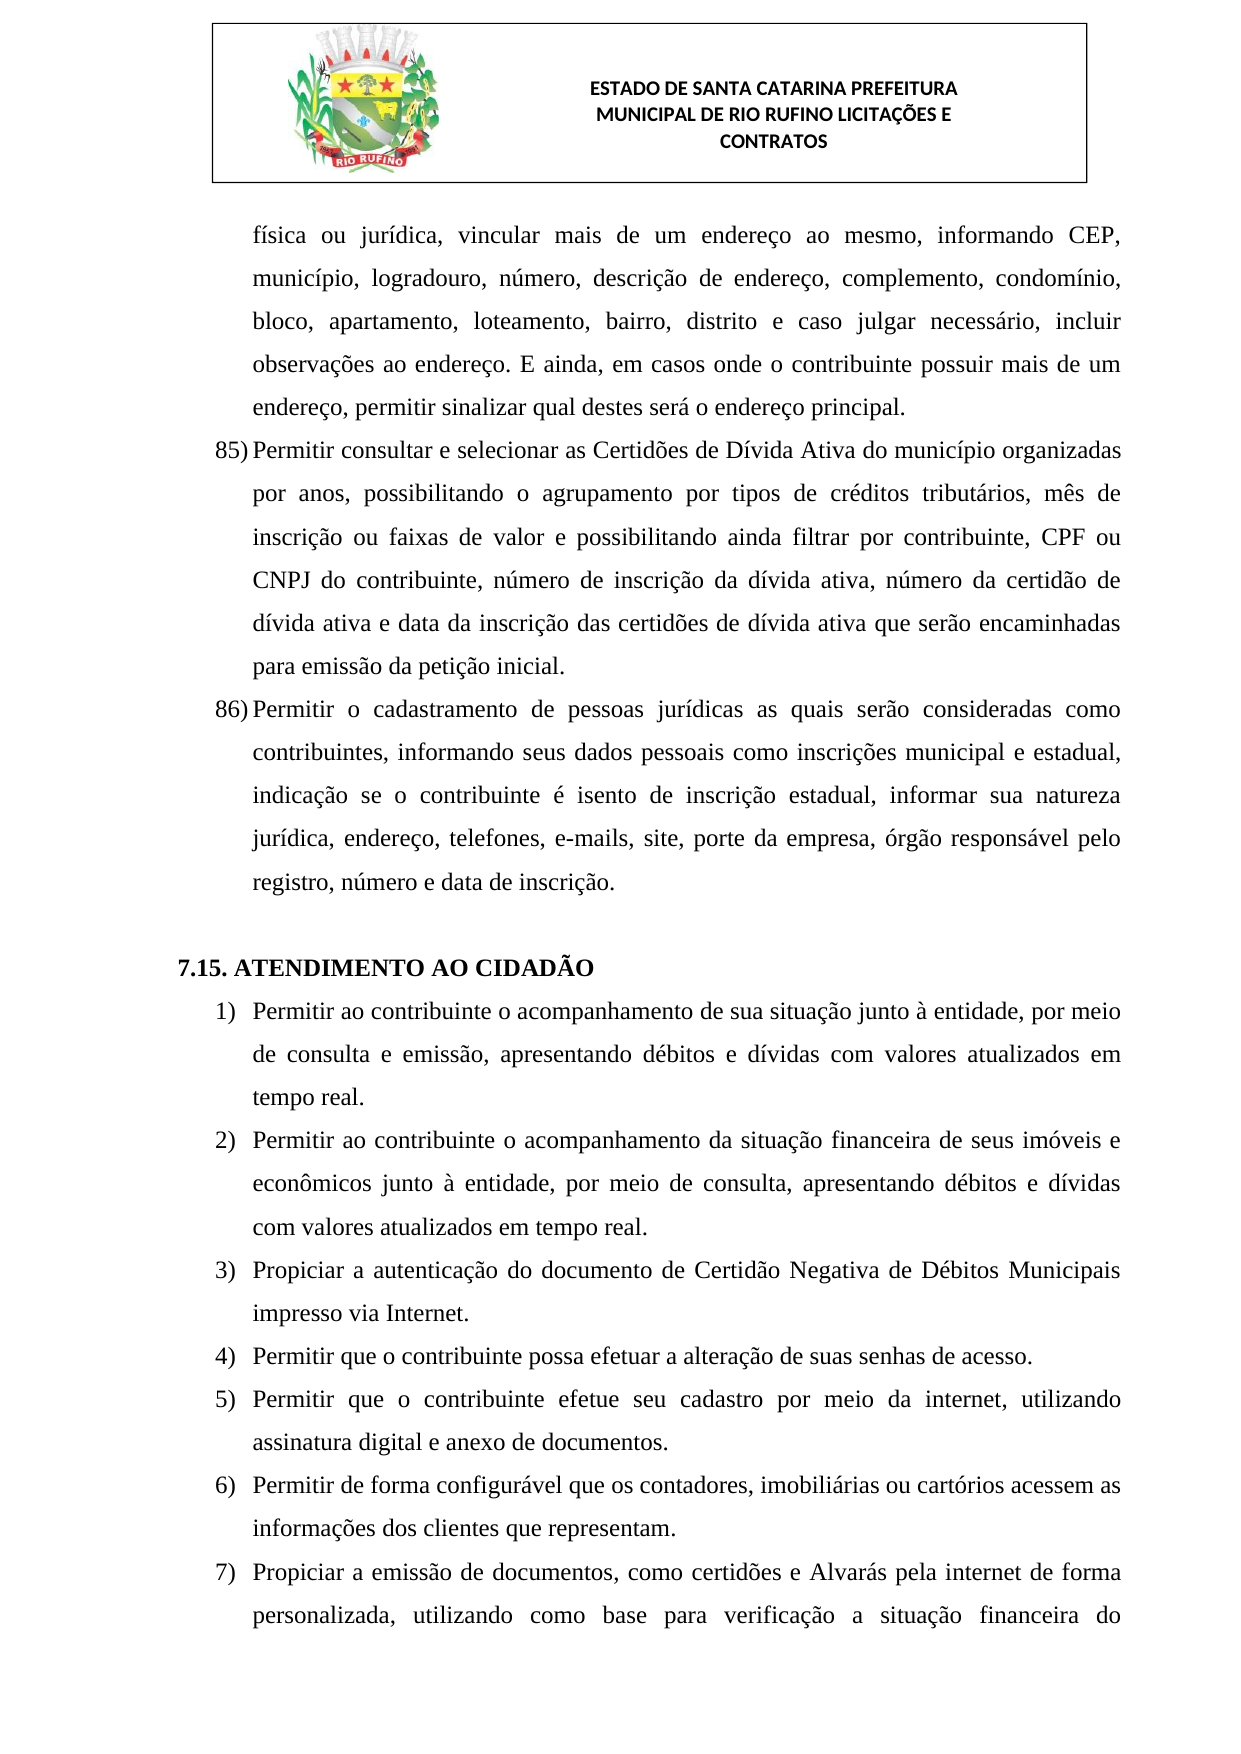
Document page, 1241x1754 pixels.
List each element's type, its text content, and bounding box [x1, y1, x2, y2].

list Permitir consultar e selecionar as Certidões de Dívida Ativa do município organizadas por anos, possibilitando o agrupamento por tipos de créditos tributários, mês de inscrição ou faixas de valor e possibilitando ainda filtrar por contribuinte, CPF ou CNPJ do contribuinte, número de inscrição da dívida ativa, número da certidão de dívida ativa e data da inscrição das certidões de dívida ativa que serão encaminhadas para emissão da petição inicial. [215, 435, 1122, 680]
text 7.15. ATENDIMENTO AO CIDADÃO [177, 953, 1122, 982]
list Permitir ao contribuinte o acompanhamento de sua situação junto à entidade, por meio de consulta e emissão, apresentando débitos e dívidas com valores atualizados em tempo real. [215, 996, 1122, 1111]
picture [288, 24, 439, 173]
list Permitir o cadastramento de pessoas jurídicas as quais serão consideradas como contribuintes, informando seus dados pessoais como inscrições municipal e estadual, indicação se o contribuinte é isento de inscrição estadual, informar sua natureza jurídica, endereço, telefones, e-mails, site, porte da empresa, órgão responsável pelo registro, número e data de inscrição. [215, 694, 1122, 895]
list Permitir que o contribuinte efetue seu cadastro por meio da internet, utilizando assinatura digital e anexo de documentos. [215, 1384, 1122, 1456]
list Permitir ao contribuinte o acompanhamento da situação financeira de seus imóveis e econômicos junto à entidade, por meio de consulta, apresentando débitos e dívidas com valores atualizados em tempo real. [215, 1125, 1122, 1240]
list Permitir de forma configurável que os contadores, imobiliárias ou cartórios acessem as informações dos clientes que representam. [215, 1470, 1122, 1542]
list Propiciar a autenticação do documento de Certidão Negativa de Débitos Municipais impresso via Internet. [215, 1255, 1122, 1327]
list Permitir que o contribuinte possa efetuar a alteração de suas senhas de acesso. [215, 1341, 1122, 1370]
